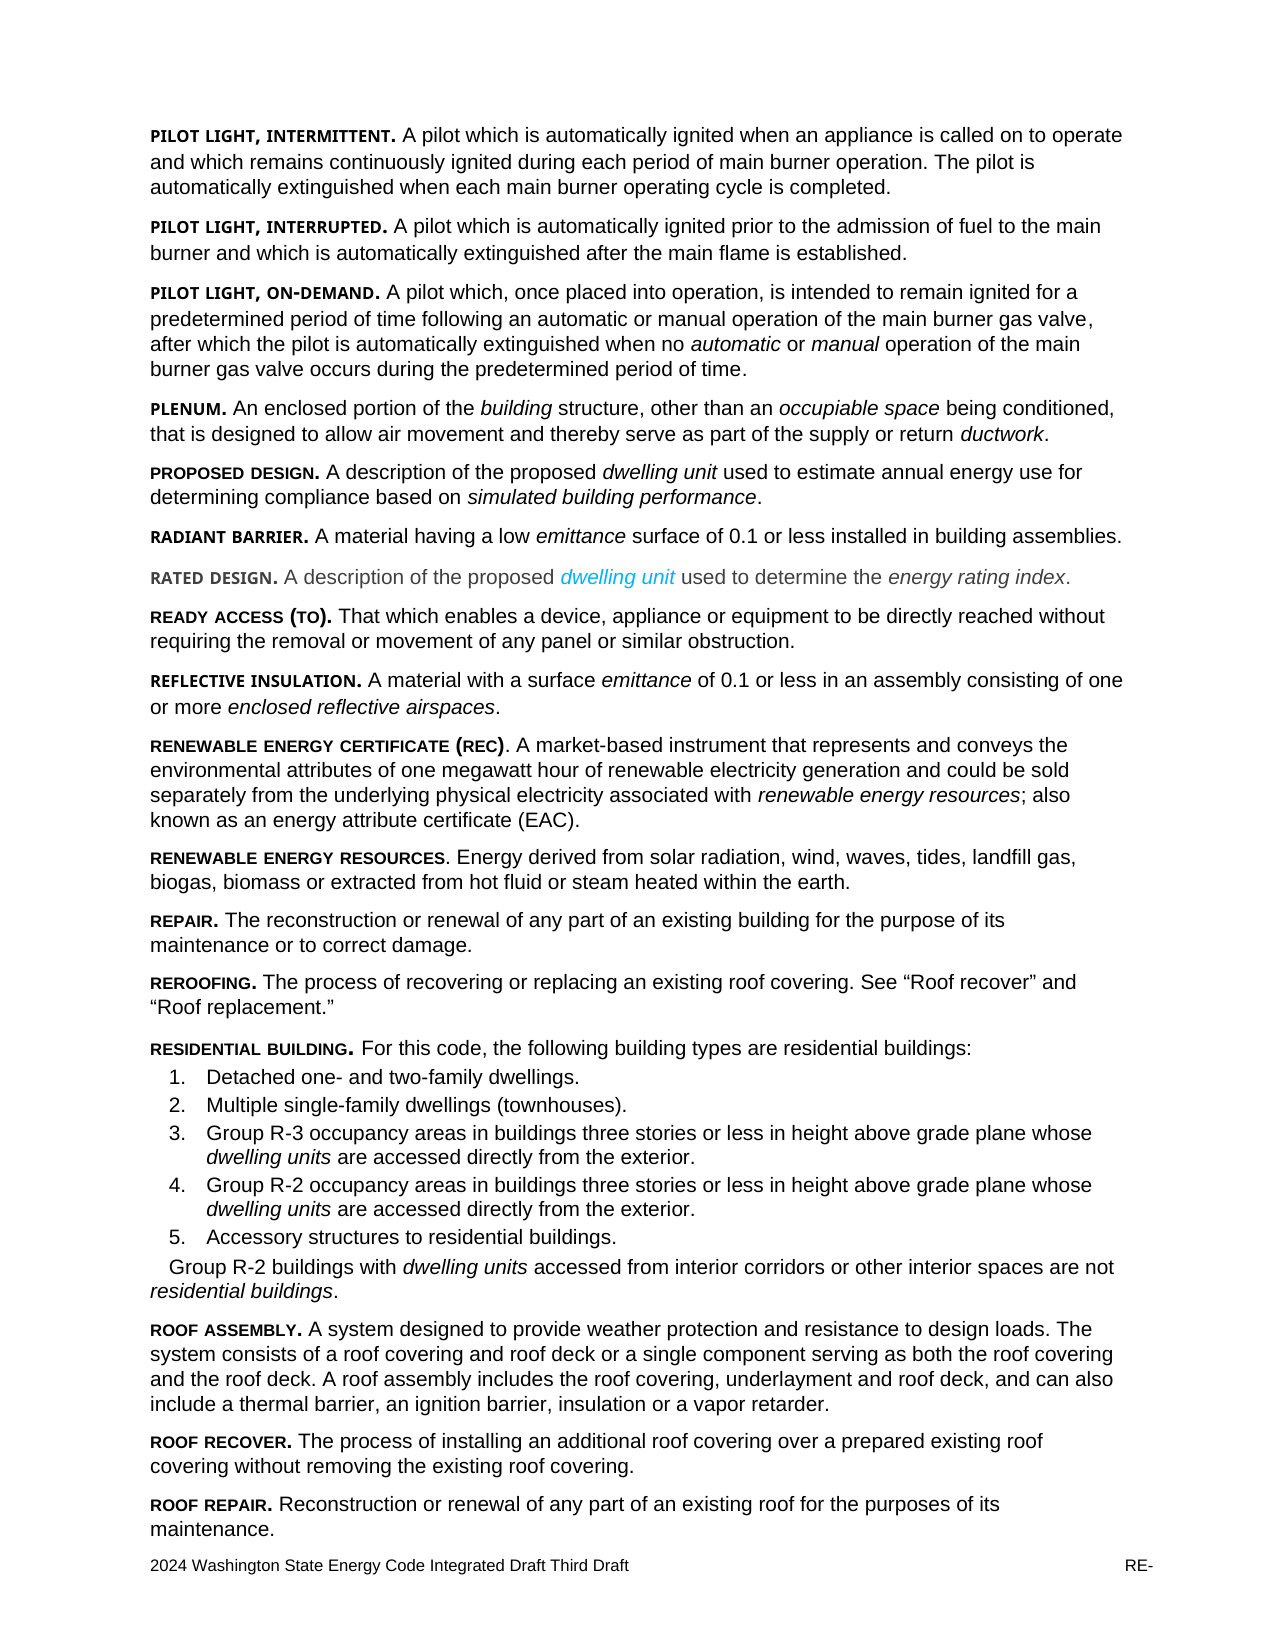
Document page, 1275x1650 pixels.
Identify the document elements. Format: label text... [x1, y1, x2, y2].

text roof recover. The process of installing an additional roof covering over a prepared existing roof covering without removing the existing roof covering. [150, 1428, 1125, 1478]
list Detached one- and two-family dwellings. [169, 1064, 1125, 1088]
list Accessory structures to residential buildings. [169, 1225, 1125, 1249]
text reflective insulation. A material with a surface emittance of 0.1 or less in an assembly consisting of one or more enclosed reflective airspaces. [150, 666, 1125, 719]
text repair. The reconstruction or renewal of any part of an existing building for the purpose of its maintenance or to correct damage. [150, 907, 1125, 957]
text pilot light, intermittent. A pilot which is automatically ignited when an appliance is called on to operate and which remains continuously ignited during each period of main burner operation. The pilot is automatically extinguished when each main burner operating cycle is completed. [150, 120, 1125, 198]
text Group R-2 buildings with dwelling units accessed from interior corridors or other interior spaces are not residential buildings. [150, 1255, 1125, 1303]
text rated design. A description of the proposed dwelling unit used to determine the energy rating index. [150, 562, 1125, 591]
text roof repair. Reconstruction or renewal of any part of an existing roof for the purposes of its maintenance. [150, 1491, 1125, 1541]
list Multiple single-family dwellings (townhouses). [169, 1093, 1125, 1117]
text roof assembly. A system designed to provide weather protection and resistance to design loads. The system consists of a roof covering and roof deck or a single component serving as both the roof covering and the roof deck. A roof assembly includes the roof covering, underlayment and roof deck, and can also include a thermal barrier, an ignition barrier, insulation or a vapor retarder. [150, 1316, 1125, 1416]
text radiant barrier. A material having a low emittance surface of 0.1 or less installed in building assemblies. [150, 521, 1125, 550]
text pilot light, on-demand. A pilot which, once placed into operation, is intended to remain ignited for a predetermined period of time following an automatic or manual operation of the main burner gas valve, after which the pilot is automatically extinguished when no automatic or manual operation of the main burner gas valve occurs during the predetermined period of time. [150, 277, 1125, 380]
text plenum. An enclosed portion of the building structure, other than an occupiable space being conditioned, that is designed to allow air movement and thereby serve as part of the supply or return ductwork. [150, 393, 1125, 446]
text renewable energy certificate (rec). A market-based instrument that represents and conveys the environmental attributes of one megawatt hour of renewable electricity generation and could be sold separately from the underlying physical electricity associated with renewable energy resources; also known as an energy attribute certificate (EAC). [150, 732, 1125, 832]
text proposed design. A description of the proposed dwelling unit used to estimate annual energy use for determining compliance based on simulated building performance. [150, 459, 1125, 509]
text residential building. For this code, the following building types are residential buildings: [150, 1032, 1125, 1060]
list Group R-2 occupancy areas in buildings three stories or less in height above grade plane whose dwelling units are accessed directly from the exterior. [169, 1173, 1125, 1221]
text ready access (to). That which enables a device, appliance or equipment to be directly reached without requiring the removal or movement of any panel or similar obstruction. [150, 603, 1125, 653]
subtitle pilot light, interrupted. A pilot which is automatically ignited prior to the admission of fuel to the main burner and which is automatically extinguished after the main flame is established. [150, 211, 1125, 264]
list Group R-3 occupancy areas in buildings three stories or less in height above grade plane whose dwelling units are accessed directly from the exterior. [169, 1121, 1125, 1169]
text renewable energy resources. Energy derived from solar radiation, wind, waves, tides, landfill gas, biogas, biomass or extracted from hot fluid or steam heated within the earth. [150, 844, 1125, 894]
text reroofing. The process of recovering or replacing an existing roof covering. See “Roof recover” and “Roof replacement.” [150, 969, 1125, 1019]
